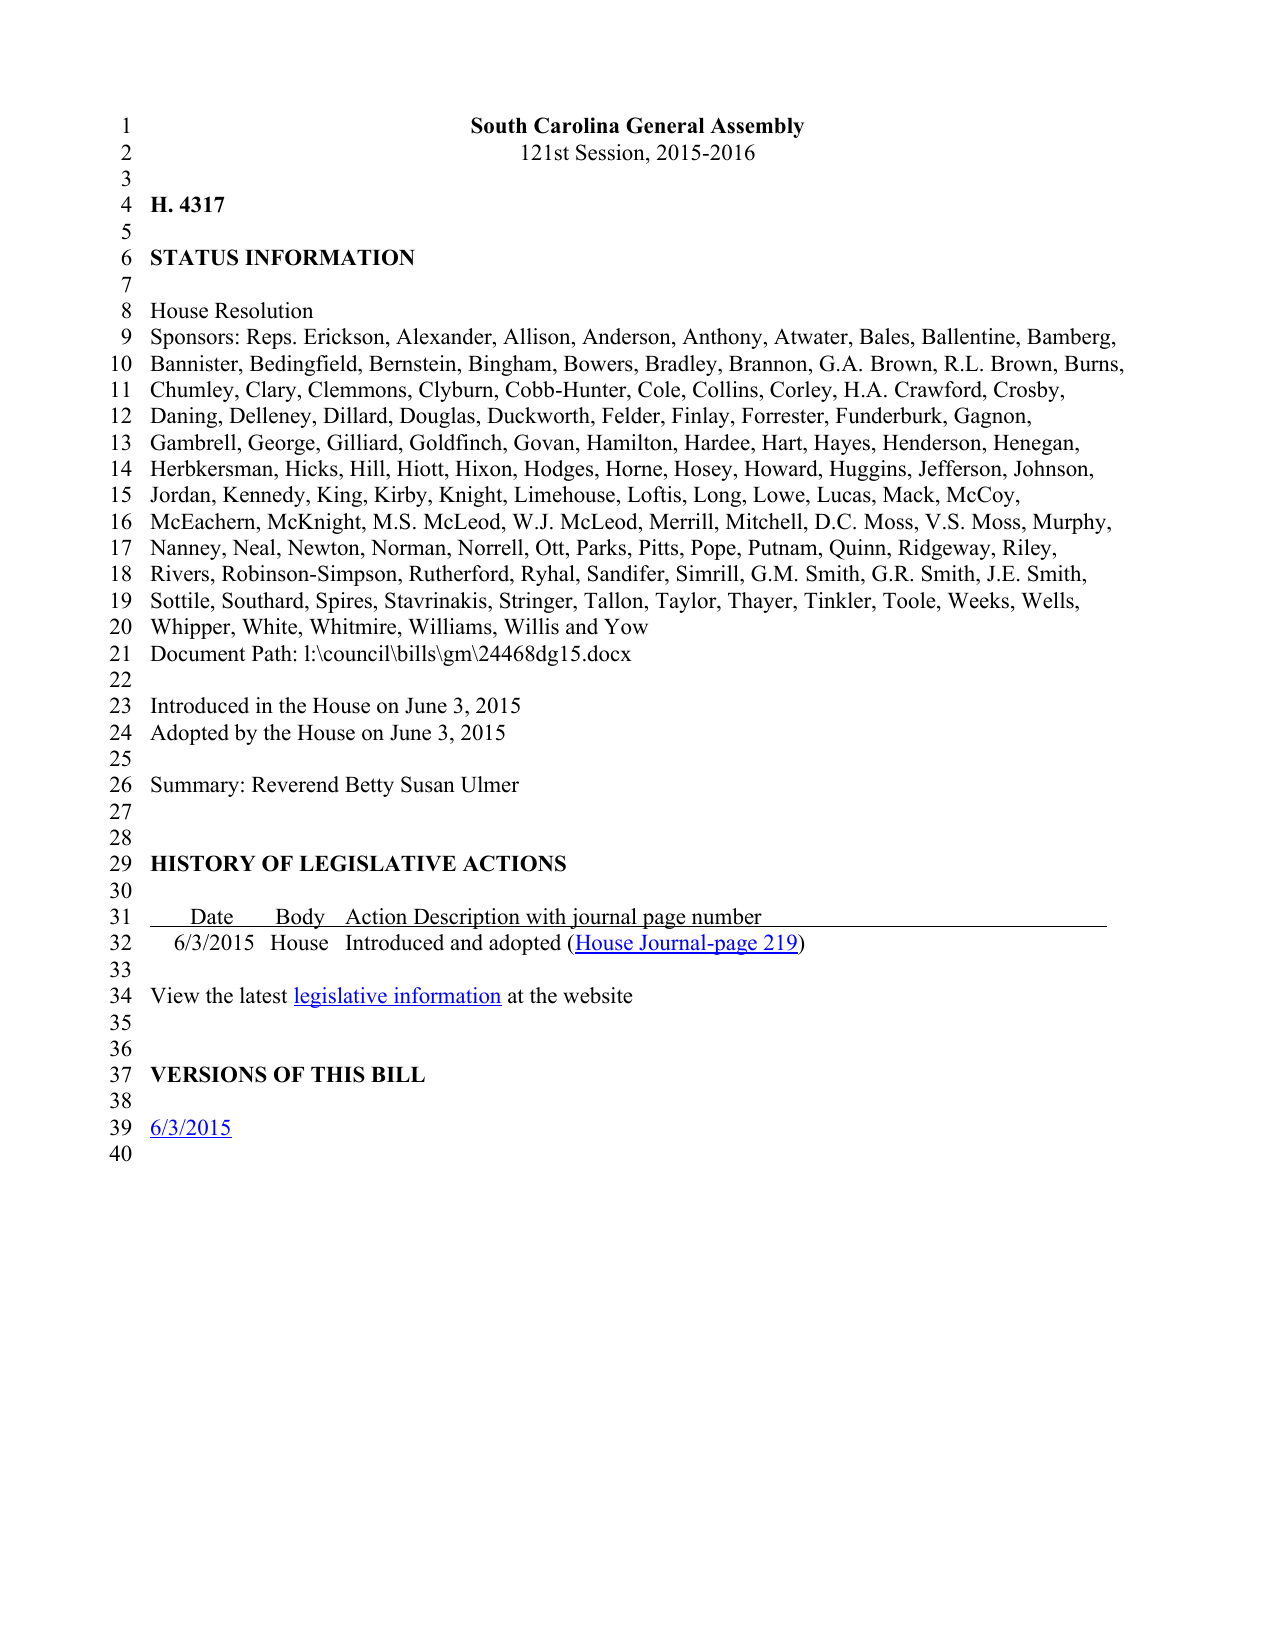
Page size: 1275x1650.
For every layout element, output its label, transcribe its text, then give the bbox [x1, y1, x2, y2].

text 121st Session, 2015-2016 [150, 139, 1125, 165]
text HISTORY OF LEGISLATIVE ACTIONS [150, 850, 1125, 877]
text Date Body Action Description with journal page number [150, 903, 1125, 929]
text STATUS INFORMATION [150, 244, 1125, 271]
text Sponsors: Reps. Erickson, Alexander, Allison, Anderson, Anthony, Atwater, Bales, Ballentine, Bamberg, Bannister, Bedingfield, Bernstein, Bingham, Bowers, Bradley, Brannon, G.A. Brown, R.L. Brown, Burns, Chumley, Clary, Clemmons, Clyburn, Cobb-Hunter, Cole, Collins, Corley, H.A. Crawford, Crosby, Daning, Delleney, Dillard, Douglas, Duckworth, Felder, Finlay, Forrester, Funderburk, Gagnon, Gambrell, George, Gilliard, Goldfinch, Govan, Hamilton, Hardee, Hart, Hayes, Henderson, Henegan, Herbkersman, Hicks, Hill, Hiott, Hixon, Hodges, Horne, Hosey, Howard, Huggins, Jefferson, Johnson, Jordan, Kennedy, King, Kirby, Knight, Limehouse, Loftis, Long, Lowe, Lucas, Mack, McCoy, McEachern, McKnight, M.S. McLeod, W.J. McLeod, Merrill, Mitchell, D.C. Moss, V.S. Moss, Murphy, Nanney, Neal, Newton, Norman, Norrell, Ott, Parks, Pitts, Pope, Putnam, Quinn, Ridgeway, Riley, Rivers, Robinson-Simpson, Rutherford, Ryhal, Sandifer, Simrill, G.M. Smith, G.R. Smith, J.E. Smith, Sottile, Southard, Spires, Stavrinakis, Stringer, Tallon, Taylor, Thayer, Tinkler, Toole, Weeks, Wells, Whipper, White, Whitmire, Williams, Willis and Yow [150, 323, 1125, 639]
text H. 4317 [150, 192, 1125, 218]
text Adopted by the House on June 3, 2015 [150, 719, 1125, 745]
text VERSIONS OF THIS BILL [150, 1061, 1125, 1088]
text 6/3/2015 [150, 1114, 1125, 1140]
text View the latest legislative information at the website [150, 982, 1125, 1008]
text Document Path: l:\council\bills\gm\24468dg15.docx [150, 639, 1125, 666]
text Summary: Reverend Betty Susan Ulmer [150, 771, 1125, 798]
text Introduced in the House on June 3, 2015 [150, 692, 1125, 719]
text House Resolution [150, 297, 1125, 323]
text 6/3/2015 House Introduced and adopted (House Journal-page 219) [150, 929, 1125, 956]
text South Carolina General Assembly [150, 112, 1125, 139]
